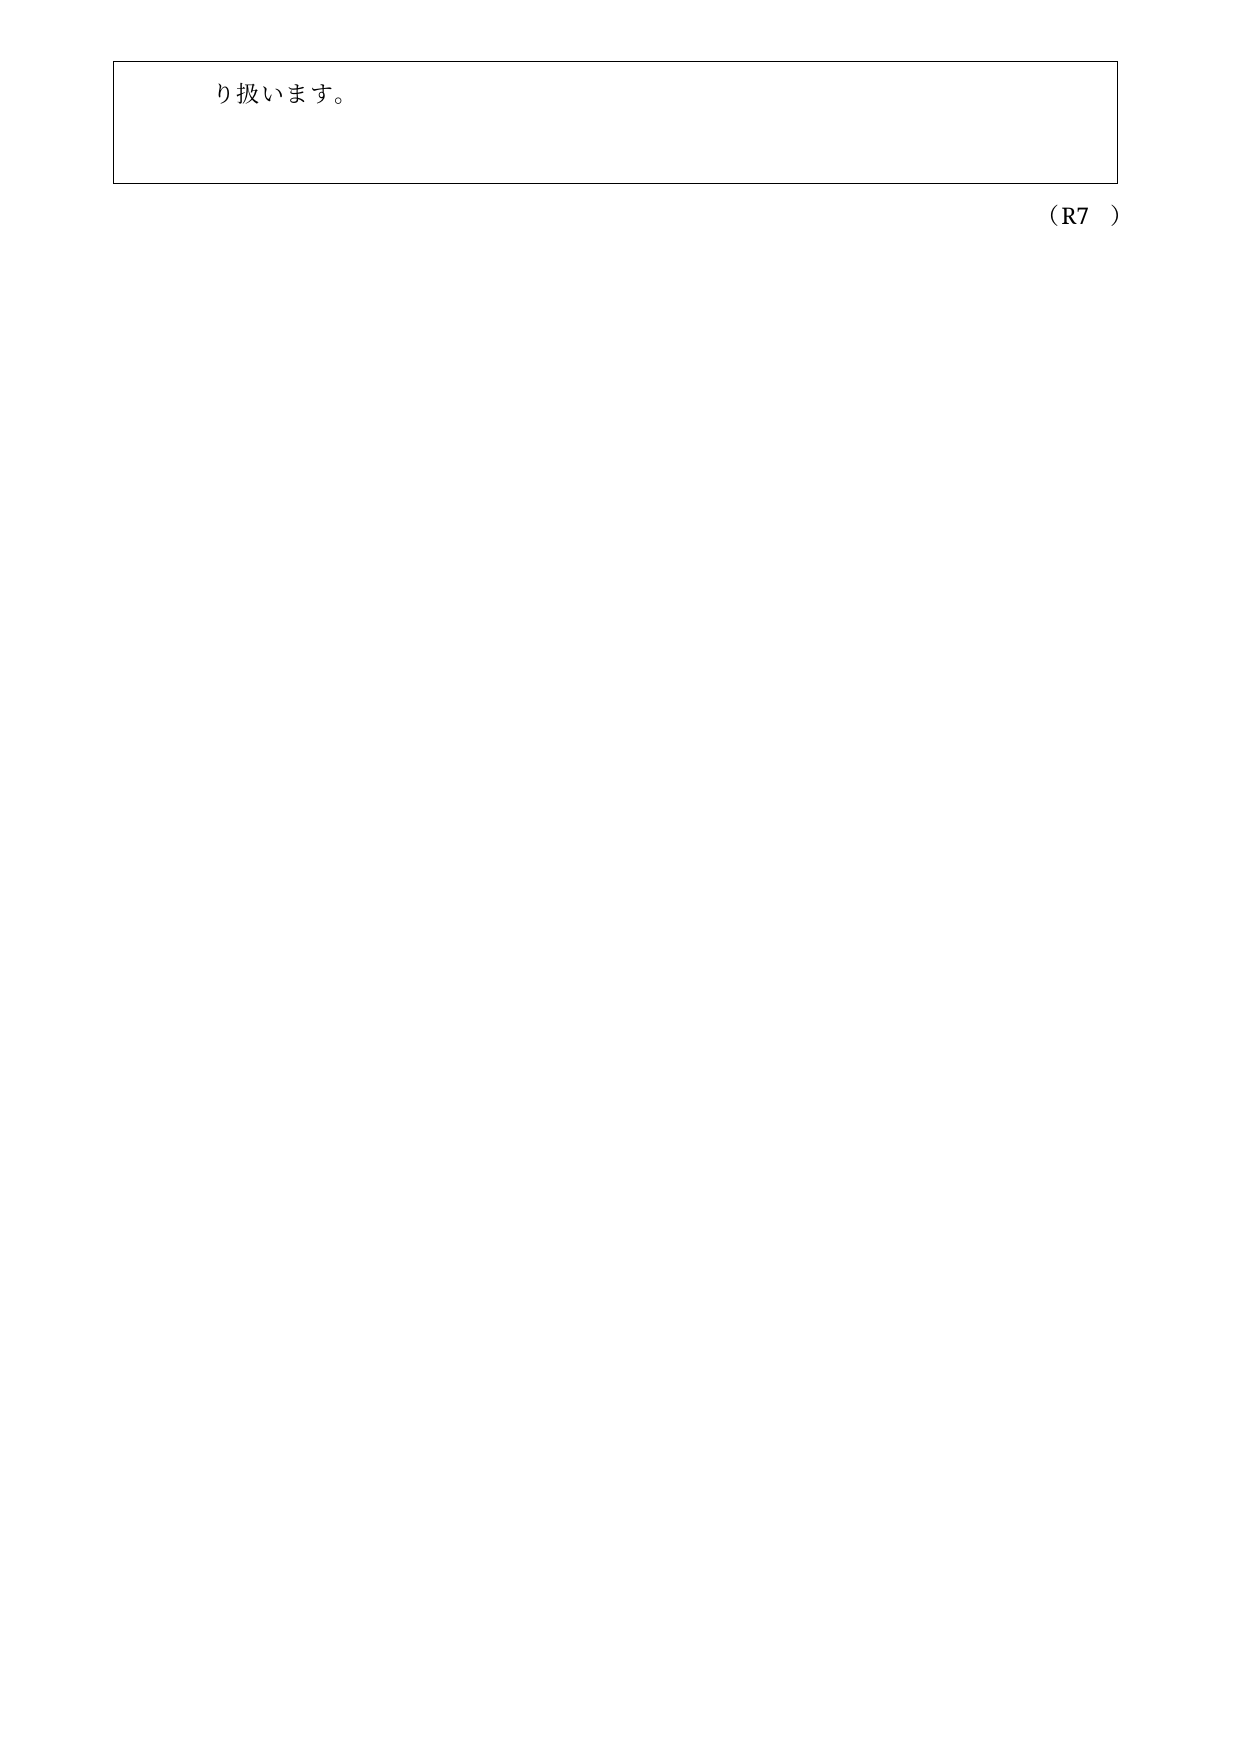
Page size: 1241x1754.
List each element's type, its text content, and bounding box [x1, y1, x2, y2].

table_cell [114, 62, 1117, 183]
text （R7） [113, 184, 1134, 244]
